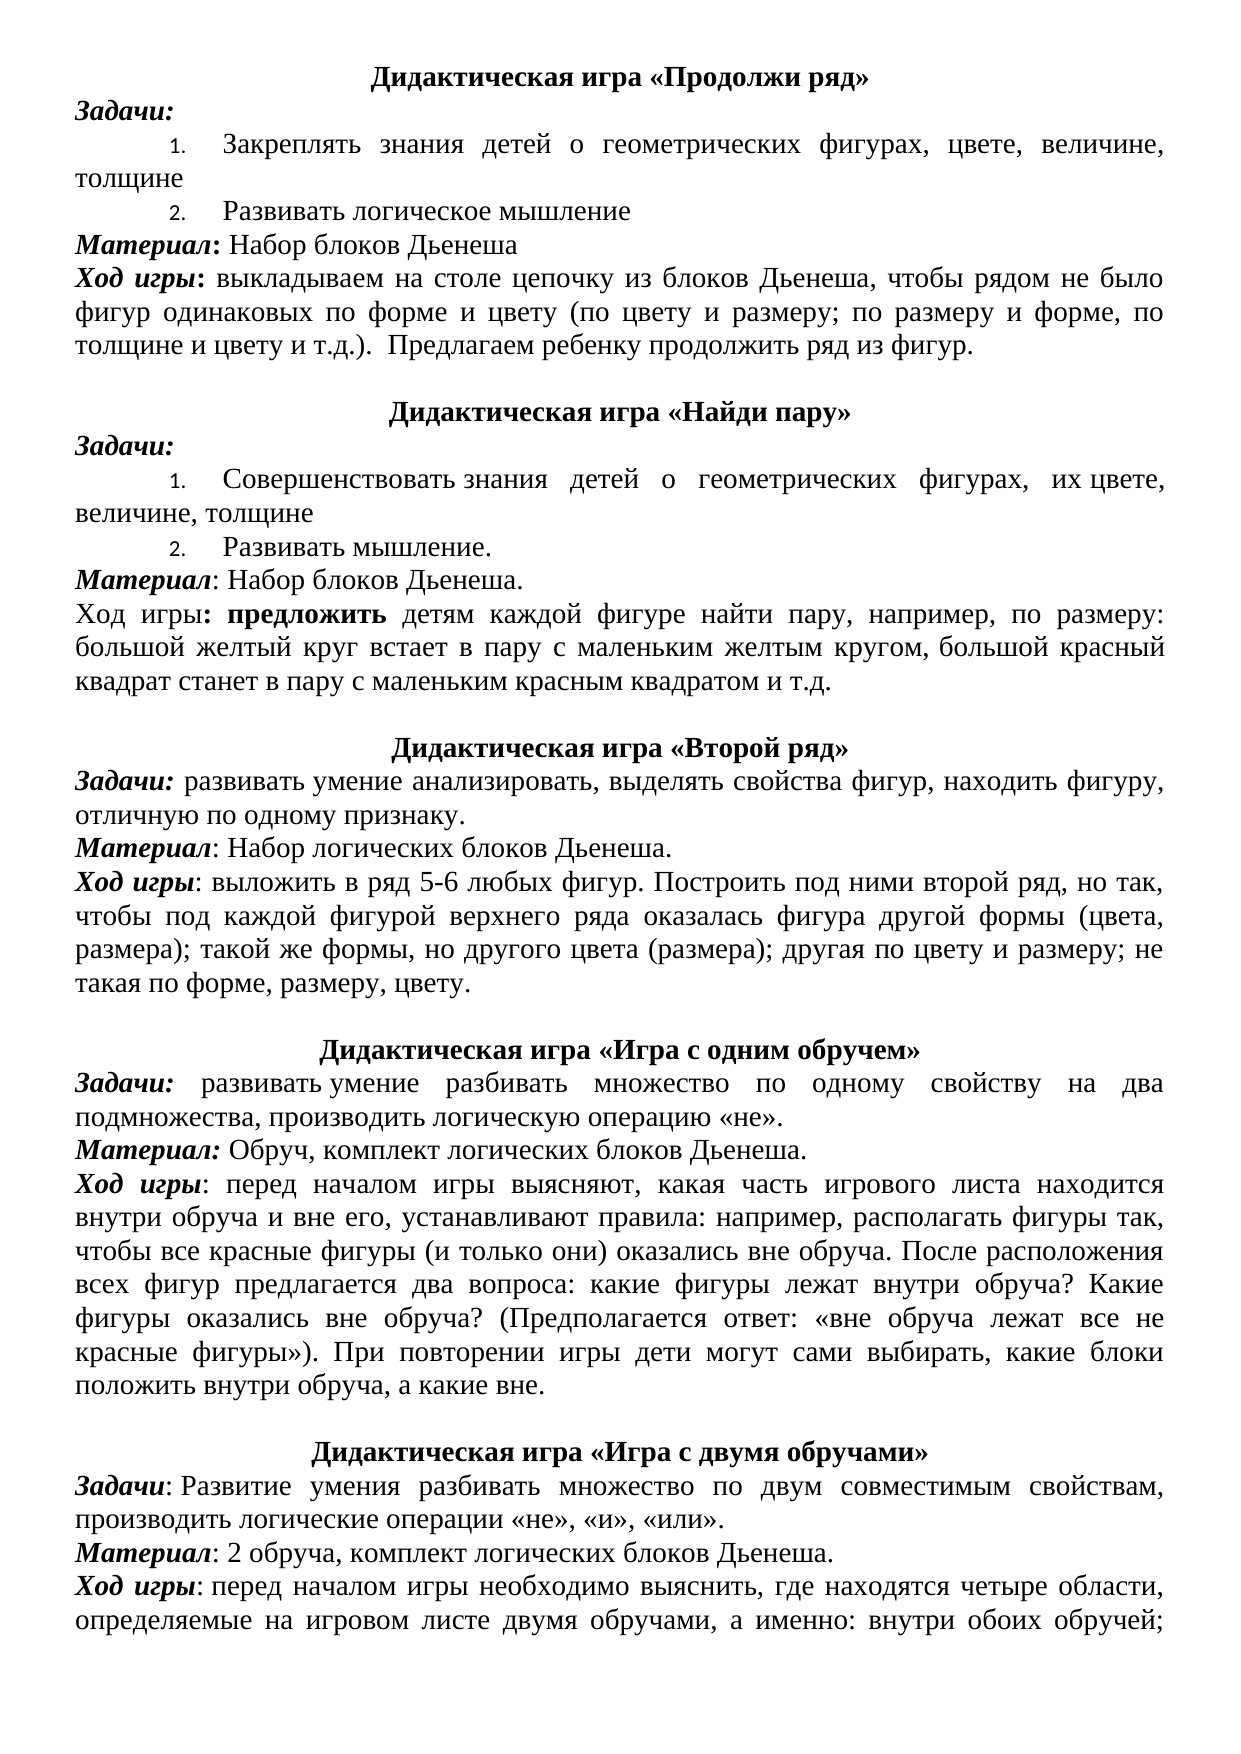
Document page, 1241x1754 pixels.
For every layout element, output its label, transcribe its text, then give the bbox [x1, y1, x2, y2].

text Материал: Набор блоков Дьенеша. [75, 562, 1165, 596]
text Материал: Набор блоков Дьенеша [75, 227, 1165, 260]
text Дидактическая игра «Найди пару» [75, 394, 1165, 428]
list Совершенствовать знания детей о геометрических фигурах, их цвете, величине, толщине [75, 462, 1165, 529]
list Закреплять знания детей о геометрических фигурах, цвете, величине, толщине [75, 126, 1165, 193]
text Ход игры: перед началом игры выясняют, какая часть игрового листа находится внутри обруча и вне его, устанавливают правила: например, располагать фигуры так, чтобы все красные фигуры (и только они) оказались вне обруча. После расположения всех фигур предлагается два вопроса: какие фигуры лежат внутри обруча? Какие фигуры оказались вне обруча? (Предполагается ответ: «вне обруча лежат все не красные фигуры»). При повторении игры дети могут сами выбирать, какие блоки положить внутри обруча, а какие вне. [75, 1166, 1165, 1401]
text Дидактическая игра «Игра с двумя обручами» [75, 1434, 1165, 1468]
list Развивать мышление. [75, 529, 1165, 562]
text Задачи: развивать умение анализировать, выделять свойства фигур, находить фигуру, отличную по одному признаку. [75, 763, 1165, 831]
text Задачи: [75, 428, 1165, 462]
list Развивать логическое мышление [75, 193, 1165, 227]
text Дидактическая игра «Игра с одним обручем» [75, 1032, 1165, 1065]
text Материал: 2 обруча, комплект логических блоков Дьенеша. [75, 1535, 1165, 1568]
text Задачи: [75, 93, 1165, 126]
text Ход игры: выложить в ряд 5-6 любых фигур. Построить под ними второй ряд, но так, чтобы под каждой фигурой верхнего ряда оказалась фигура другой формы (цвета, размера); такой же формы, но другого цвета (размера); другая по цвету и размеру; не такая по форме, размеру, цвету. [75, 864, 1165, 998]
text Материал: Набор логических блоков Дьенеша. [75, 831, 1165, 864]
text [75, 1568, 1165, 1636]
text Задачи: Развитие умения разбивать множество по двум совместимым свойствам, производить логические операции «не», «и», «или». [75, 1468, 1165, 1535]
text Дидактическая игра «Второй ряд» [75, 730, 1165, 763]
text Ход игры: предложить детям каждой фигуре найти пару, например, по размеру: большой желтый круг встает в пару с маленьким желтым кругом, большой красный квадрат станет в пару с маленьким красным квадратом и т.д. [75, 596, 1165, 696]
text Задачи: развивать умение разбивать множество по одному свойству на два подмножества, производить логическую операцию «не». [75, 1065, 1165, 1132]
text Ход игры: выкладываем на столе цепочку из блоков Дьенеша, чтобы рядом не было фигур одинаковых по форме и цвету (по цвету и размеру; по размеру и форме, по толщине и цвету и т.д.). Предлагаем ребенку продолжить ряд из фигур. [75, 260, 1165, 361]
text Материал: Обруч, комплект логических блоков Дьенеша. [75, 1132, 1165, 1166]
text Дидактическая игра «Продолжи ряд» [75, 59, 1165, 93]
